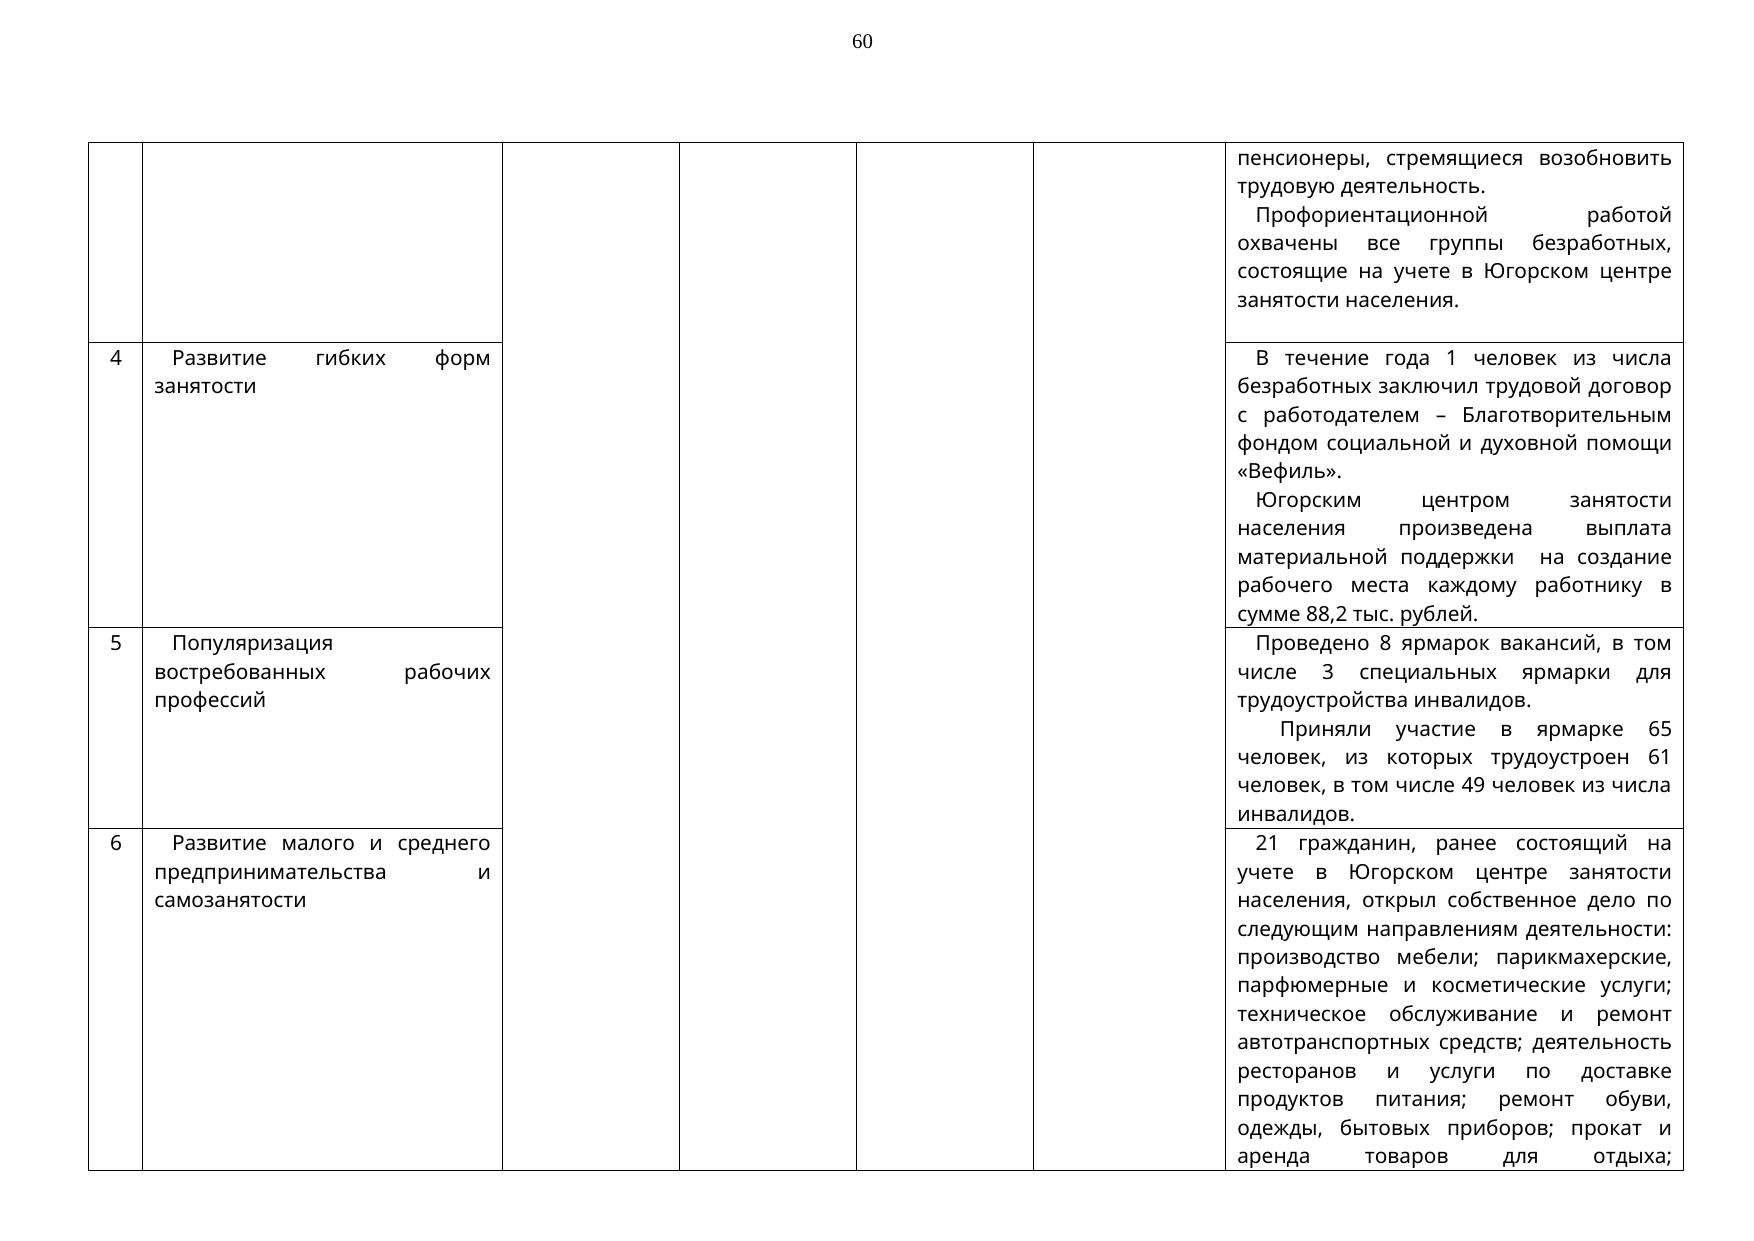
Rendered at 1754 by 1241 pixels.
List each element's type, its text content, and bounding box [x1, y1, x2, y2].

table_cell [143, 143, 502, 342]
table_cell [1226, 829, 1683, 1170]
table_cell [1226, 143, 1683, 342]
table_cell В течение года 1 человек из числа безработных заключил трудовой договор с работодателем – Благотворительным фондом социальной и духовной помощи «Вефиль». Югорским центром занятости населения произведена выплата материальной поддержки на создание рабочего места каждому работнику в сумме 88,2 тыс. рублей. [1226, 343, 1683, 627]
table_cell Популяризация востребованных рабочих профессий [143, 628, 502, 827]
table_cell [143, 829, 502, 1170]
table_cell 3 [89, 143, 142, 342]
table_cell 5 [89, 628, 142, 827]
table_cell Развитие гибких форм занятости [143, 343, 502, 627]
table_cell 6 [89, 829, 142, 1170]
table_cell Проведено 8 ярмарок вакансий, в том числе 3 специальных ярмарки для трудоустройства инвалидов. Приняли участие в ярмарке 65 человек, из которых трудоустроен 61 человек, в том числе 49 человек из числа инвалидов. [1226, 628, 1683, 827]
table_cell 4 [89, 343, 142, 627]
